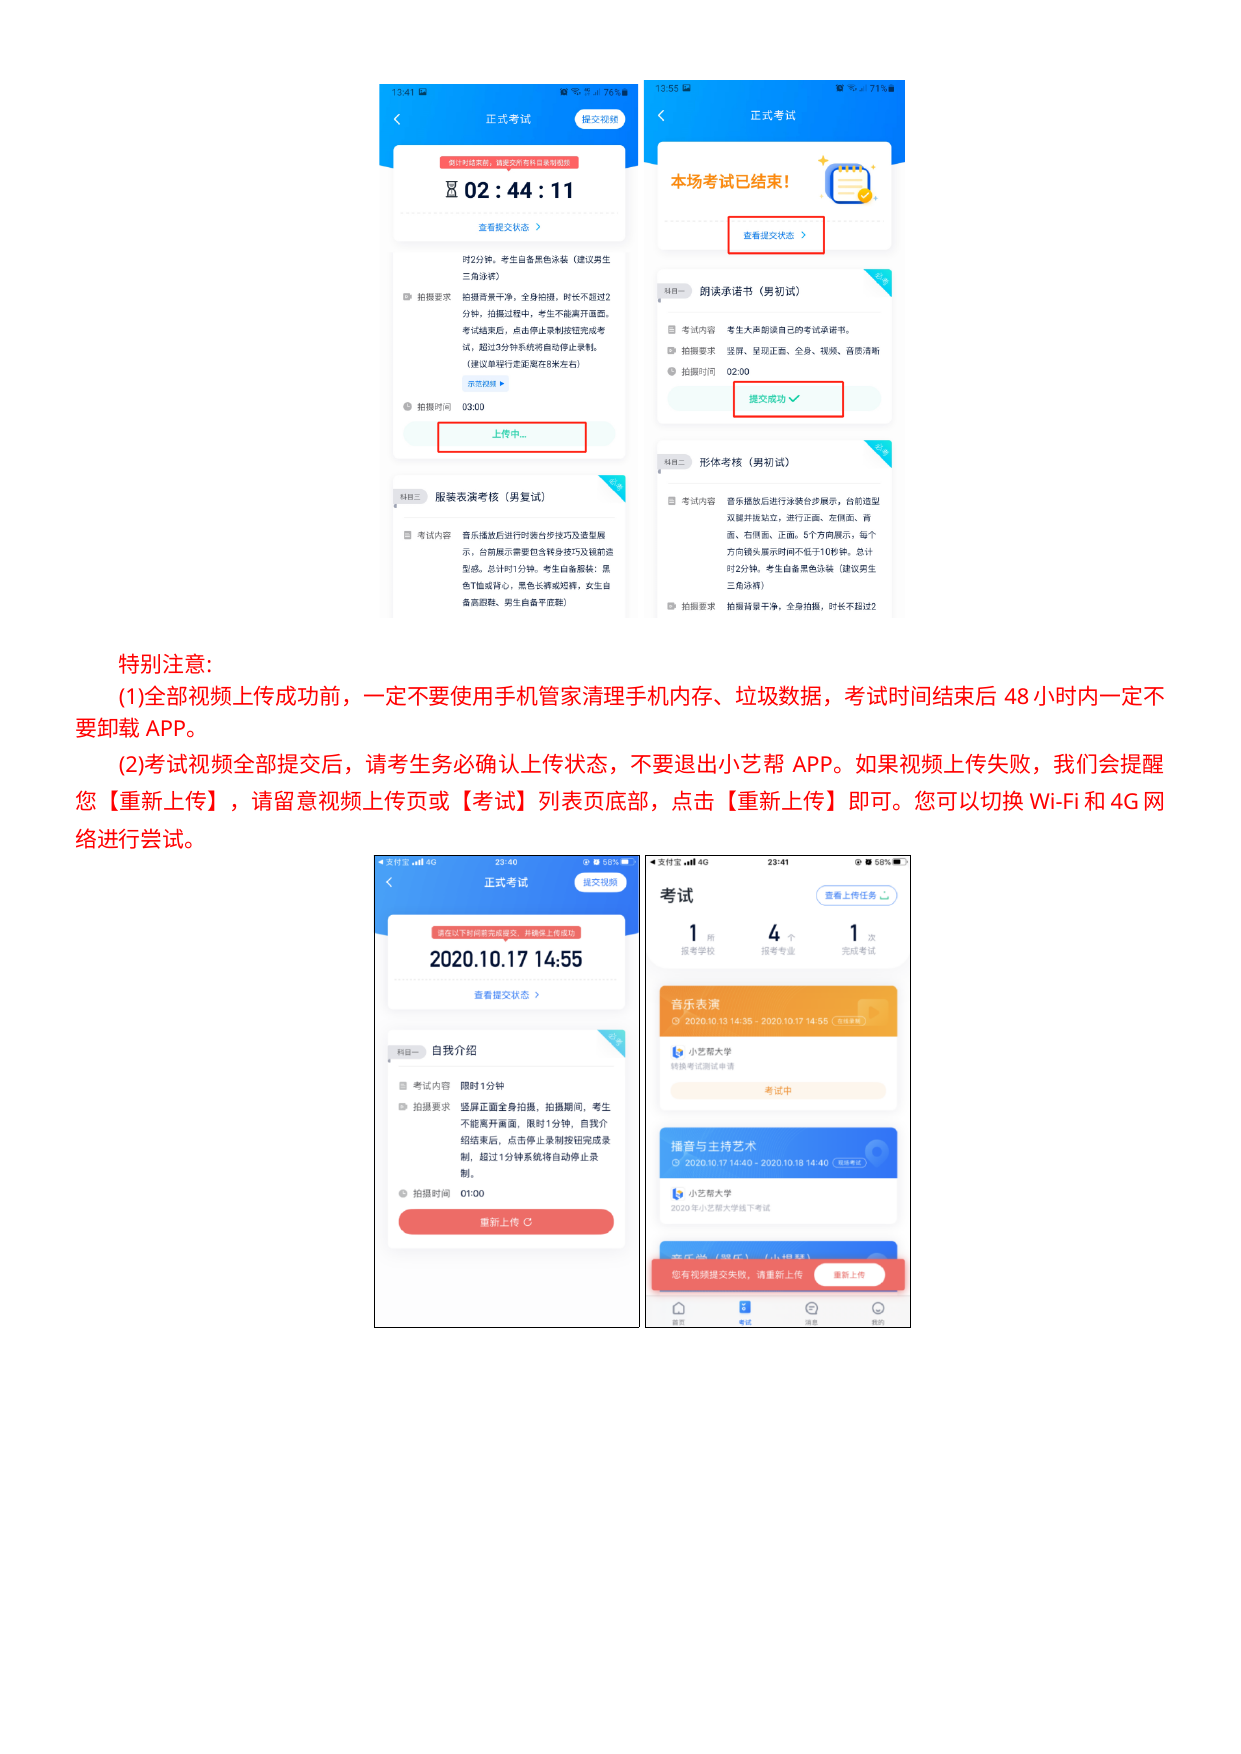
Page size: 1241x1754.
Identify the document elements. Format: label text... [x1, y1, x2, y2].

text (2)考试视频全部提交后，请考生务必确认上传状态，不要退出小艺帮 APP。如果视频上传失败，我们会提醒您【重新上传】，请留意视频上传页或【考试】列表页底部，点击【重新上传】即可。您可以切换Wi-Fi和4G网络进行尝试。 [75, 742, 1165, 855]
text 特别注意: (1)全部视频上传成功前，一定不要使用手机管家清理手机内存、垃圾数据，考试时间结束后48小时内一定不要卸载 APP。 [75, 647, 1165, 742]
picture [375, 856, 639, 1327]
picture [643, 80, 905, 618]
picture [646, 856, 910, 1327]
picture [379, 84, 639, 618]
